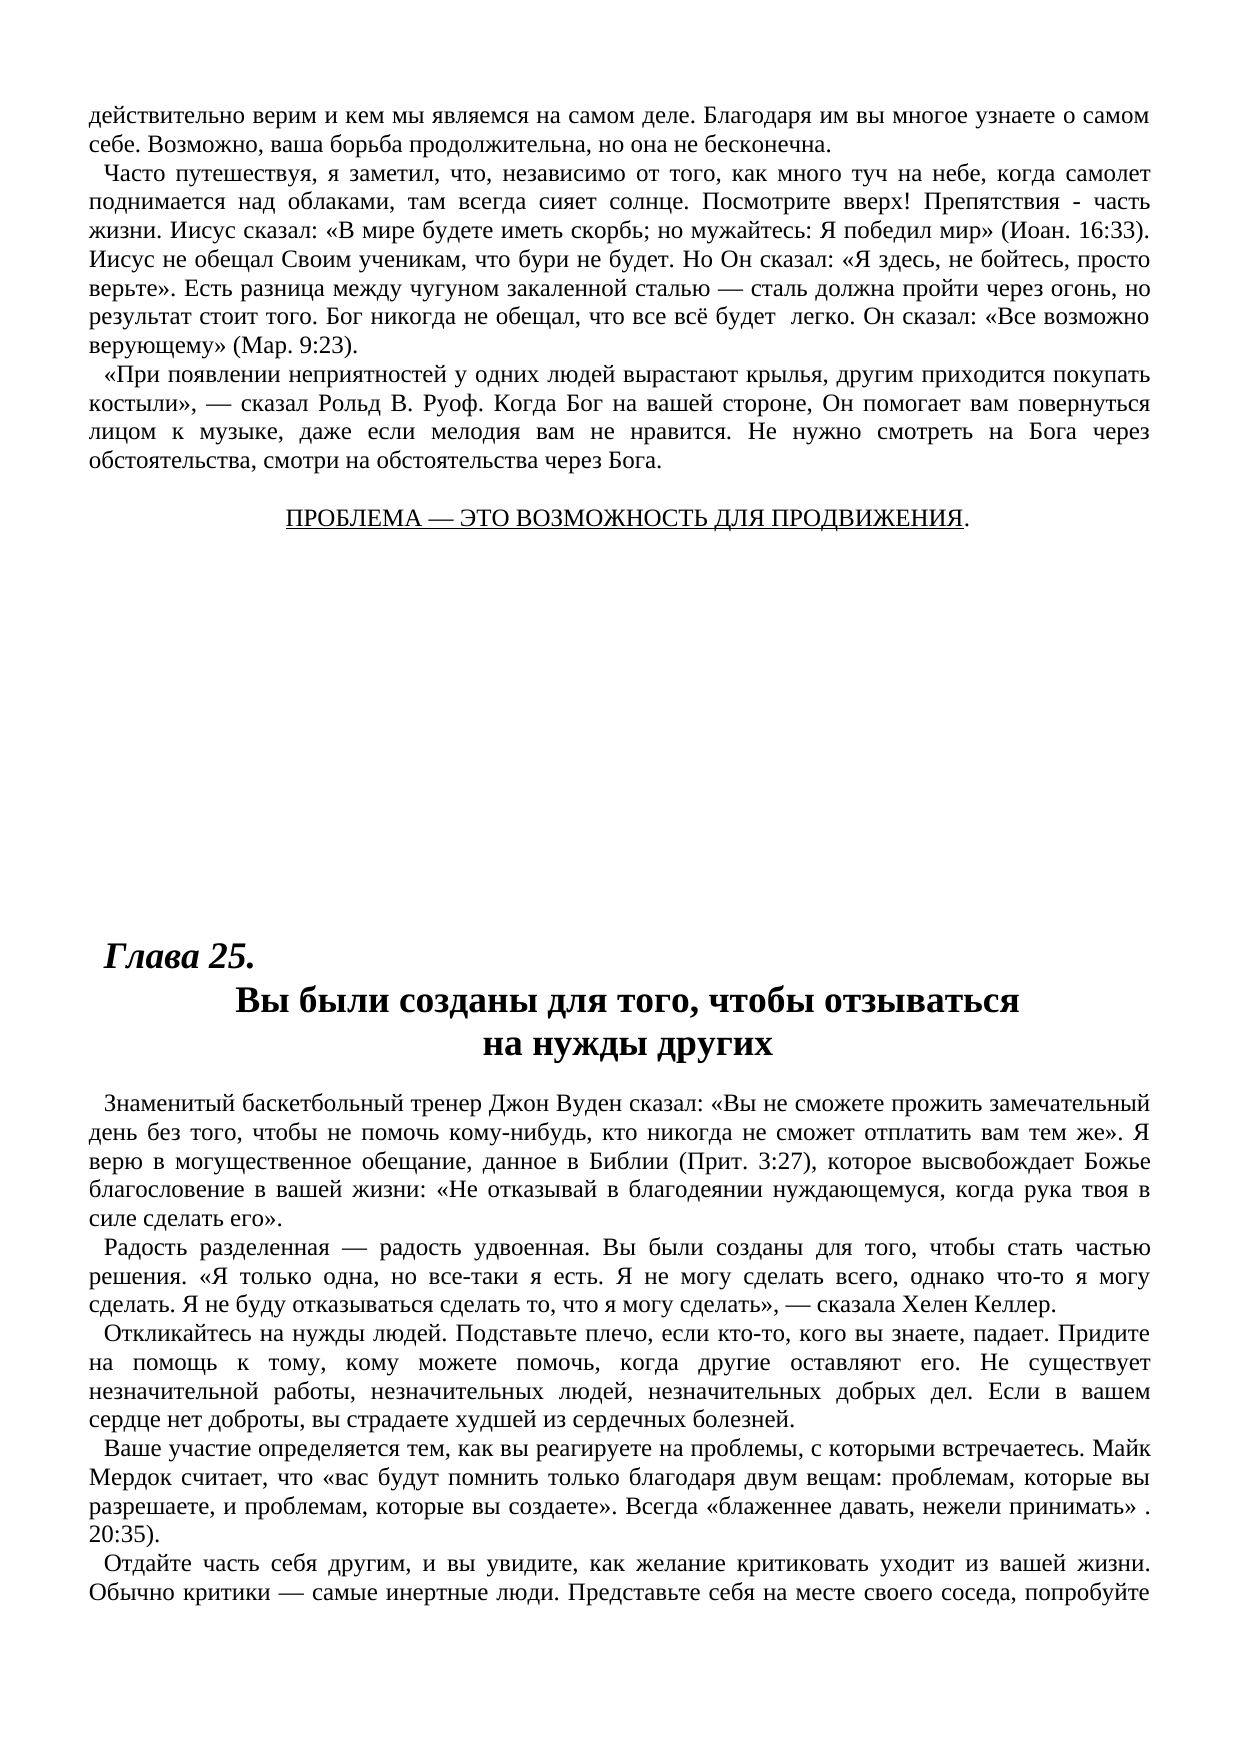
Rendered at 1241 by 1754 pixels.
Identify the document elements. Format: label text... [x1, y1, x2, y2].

text Часто путешествуя, я заметил, что, независимо от того, как много туч на небе, когда самолет поднимается над облаками, там всегда сияет солнце. Посмотрите вверх! Препятствия - часть жизни. Иисус сказал: «В мире будете иметь скорбь; но мужайтесь: Я победил мир» (Иоан. 16:33). Иисус не обещал Своим ученикам, что бури не будет. Но Он сказал: «Я здесь, не бойтесь, просто верьте». Есть разница между чугуном закаленной сталью — сталь должна пройти через огонь, но результат стоит того. Бог никогда не обещал, что все всё будет легко. Он сказал: «Все возможно верующему» (Map. 9:23). [89, 158, 1152, 359]
text Ваше участие определяется тем, как вы реагируете на проблемы, с которыми встречаетесь. Майк Мердок считает, что «вас будут помнить только благодаря двум вещам: проблемам, которые вы разрешаете, и проблемам, которые вы создаете». Всегда «блаженнее давать, нежели принимать» . 20:35). [89, 1433, 1152, 1548]
text ПРОБЛЕМА — ЭТО ВОЗМОЖНОСТЬ ДЛЯ ПРОДВИЖЕНИЯ. [89, 503, 1152, 531]
text Радость разделенная — радость удвоенная. Вы были созданы для того, чтобы стать частью решения. «Я только одна, но все-таки я есть. Я не могу сделать всего, однако что-то я могу сделать. Я не буду отказываться сделать то, что я могу сделать», — сказала Хелен Келлер. [89, 1232, 1152, 1318]
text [89, 100, 1152, 158]
text Вы были созданы для того, чтобы отзываться [89, 977, 1152, 1020]
text Глава 25. [89, 934, 1152, 977]
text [89, 1548, 1152, 1606]
text Знаменитый баскетбольный тренер Джон Вуден сказал: «Вы не сможете прожить замечательный день без того, чтобы не помочь кому-нибудь, кто никогда не сможет отплатить вам тем же». Я верю в могущественное обещание, данное в Библии (Прит. 3:27), которое высвобождает Божье благословение в вашей жизни: «Не отказывай в благодеянии нуждающемуся, когда рука твоя в силе сделать его». [89, 1088, 1152, 1232]
text «При появлении неприятностей у одних людей вырастают крылья, другим приходится покупать костыли», — сказал Рольд В. Руоф. Когда Бог на вашей стороне, Он помогает вам повернуться лицом к музыке, даже если мелодия вам не нравится. Не нужно смотреть на Бога через обстоятельства, смотри на обстоятельства через Бога. [89, 359, 1152, 474]
text Откликайтесь на нужды людей. Подставьте плечо, если кто-то, кого вы знаете, падает. Придите на помощь к тому, кому можете помочь, когда другие оставляют его. Не существует незначительной работы, незначительных людей, незначительных добрых дел. Если в вашем сердце нет доброты, вы страдаете худшей из сердечных болезней. [89, 1318, 1152, 1433]
text на нужды других [89, 1020, 1152, 1063]
